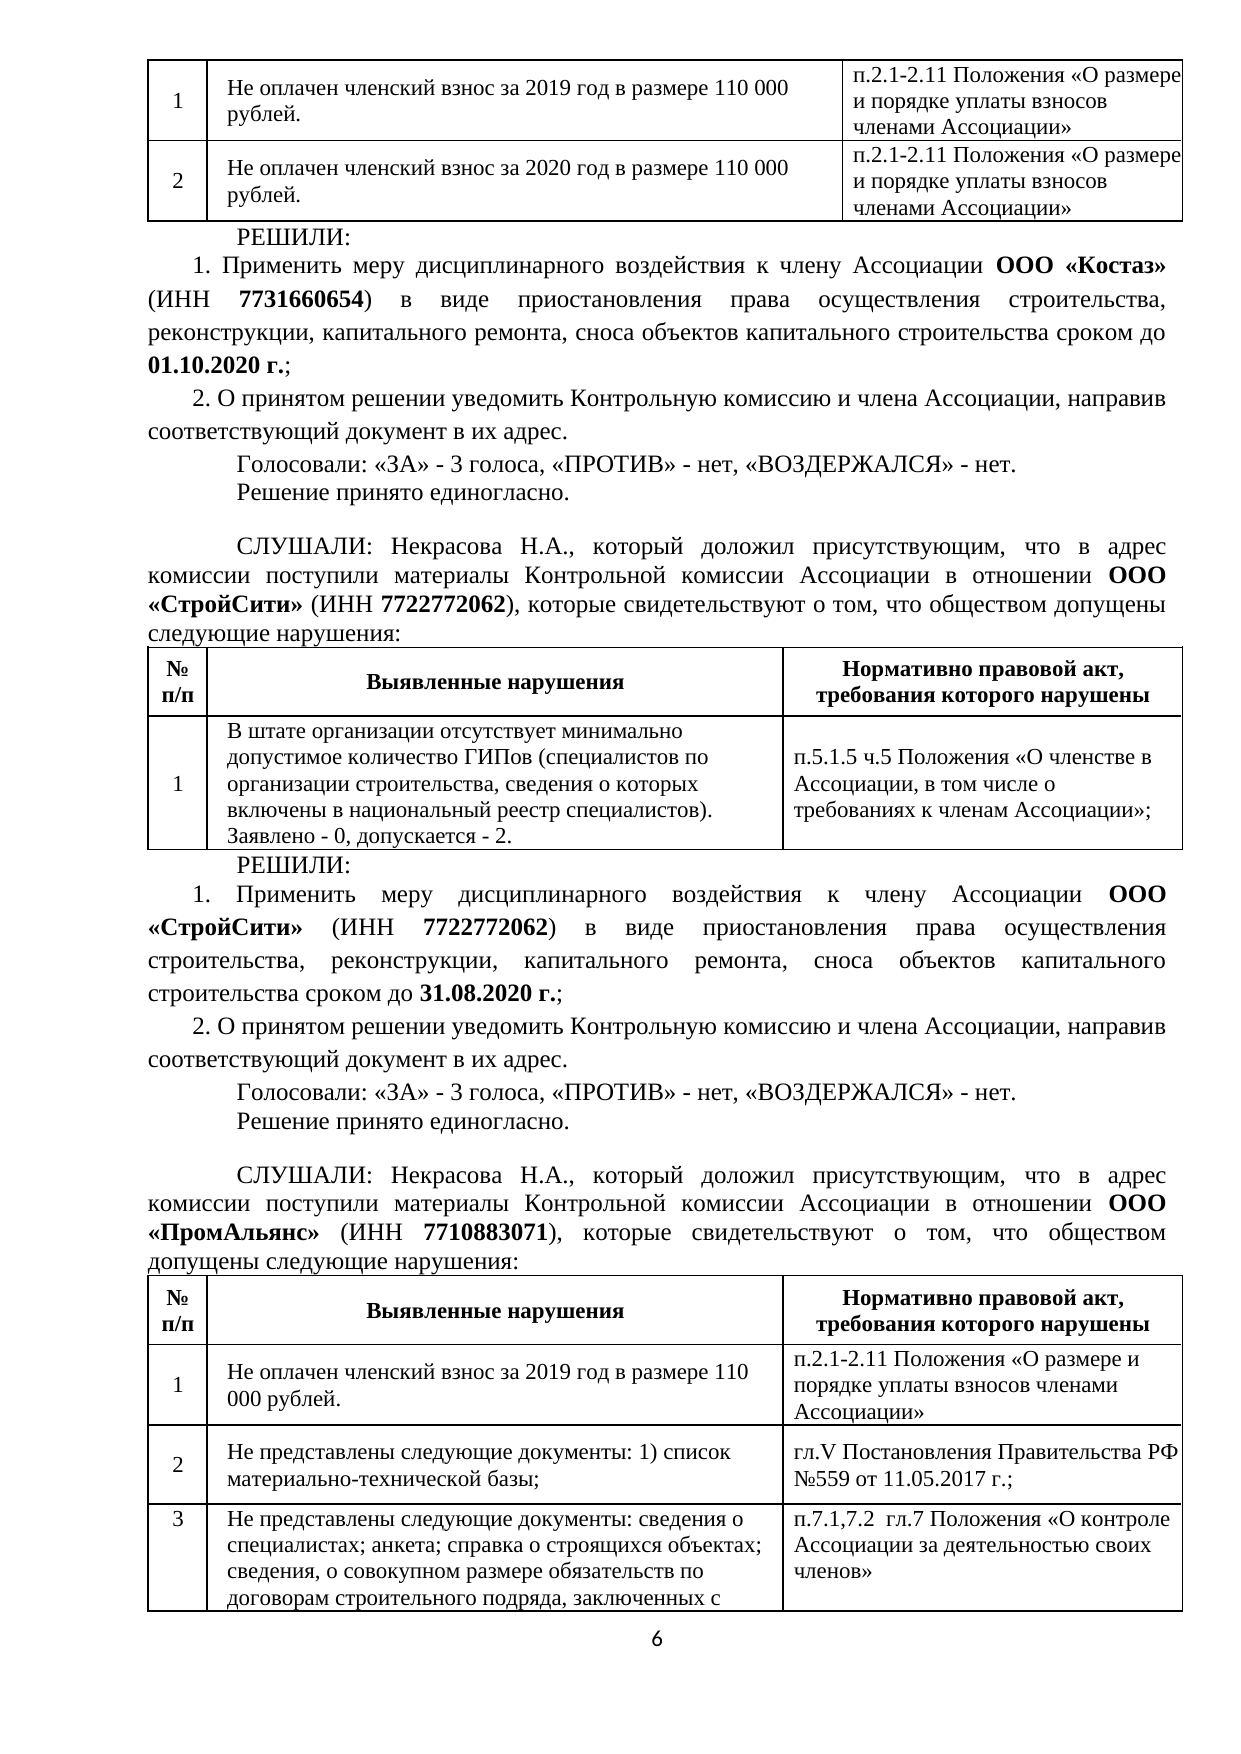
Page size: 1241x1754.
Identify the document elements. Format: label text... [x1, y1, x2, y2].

table_cell п.2.1-2.11 Положения «О размере и порядке уплаты взносов членами Ассоциации» [843, 61, 1182, 140]
table_header Нормативно правовой акт, требования которого нарушены [784, 648, 1182, 715]
text Решение принято единогласно. [163, 477, 1166, 506]
table_cell Не оплачен членский взнос за 2019 год в размере 110 000 рублей. [208, 61, 842, 140]
table_cell 1 [149, 61, 206, 140]
table_cell 1 [149, 717, 206, 849]
text РЕШИЛИ: [148, 222, 1166, 251]
table_header № п/п [149, 648, 206, 715]
table_header Выявленные нарушения [208, 648, 782, 715]
text РЕШИЛИ: [148, 850, 1166, 879]
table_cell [784, 1503, 1182, 1610]
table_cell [208, 1505, 782, 1610]
table_header Нормативно правовой акт, требования которого нарушены [784, 1276, 1182, 1344]
table_cell гл.V Постановления Правительства РФ №559 от 11.05.2017 г.; [784, 1424, 1182, 1503]
table_header Выявленные нарушения [208, 1276, 782, 1344]
table_cell 2 [149, 1426, 206, 1503]
text Голосовали: «ЗА» - 3 голоса, «ПРОТИВ» - нет, «ВОЗДЕРЖАЛСЯ» - нет. [148, 1077, 1166, 1106]
table_cell Не представлены следующие документы: 1) список материально-технической базы; [208, 1426, 782, 1503]
table_cell Не оплачен членский взнос за 2019 год в размере 110 000 рублей. [208, 1345, 782, 1424]
table_cell п.2.1-2.11 Положения «О размере и порядке уплаты взносов членами Ассоциации» [843, 140, 1182, 220]
table_cell п.2.1-2.11 Положения «О размере и порядке уплаты взносов членами Ассоциации» [784, 1344, 1182, 1424]
text Решение принято единогласно. [163, 1106, 1166, 1134]
text Голосовали: «ЗА» - 3 голоса, «ПРОТИВ» - нет, «ВОЗДЕРЖАЛСЯ» - нет. [148, 449, 1166, 477]
table_header № п/п [149, 1276, 206, 1344]
table_cell В штате организации отсутствует минимально допустимое количество ГИПов (специалистов по организации строительства, сведения о которых включены в национальный реестр специалистов). Заявлено - 0, допускается - 2. [208, 717, 782, 849]
text СЛУШАЛИ: Некрасова Н.А., который доложил присутствующим, что в адрес комиссии поступили материалы Контрольной комиссии Ассоциации в отношении (ИНН ), которые свидетельствуют о том, что обществом допущены следующие нарушения: [148, 531, 1166, 646]
table_cell Не оплачен членский взнос за 2020 год в размере 110 000 рублей. [208, 141, 842, 220]
table_cell п.5.1.5 ч.5 Положения «О членстве в Ассоциации, в том числе о требованиях к членам Ассоциации»; [784, 715, 1182, 849]
text СЛУШАЛИ: Некрасова Н.А., который доложил присутствующим, что в адрес комиссии поступили материалы Контрольной комиссии Ассоциации в отношении (ИНН ), которые свидетельствуют о том, что обществом допущены следующие нарушения: [148, 1160, 1166, 1275]
table_cell 1 [149, 1345, 206, 1424]
text 2. О принятом решении уведомить Контрольную комиссию и члена Ассоциации, направив соответствующий документ в их адрес. [148, 1011, 1166, 1073]
text 2. О принятом решении уведомить Контрольную комиссию и члена Ассоциации, направив соответствующий документ в их адрес. [148, 383, 1166, 444]
table_cell 3 [149, 1505, 206, 1610]
table_cell 2 [149, 141, 206, 220]
